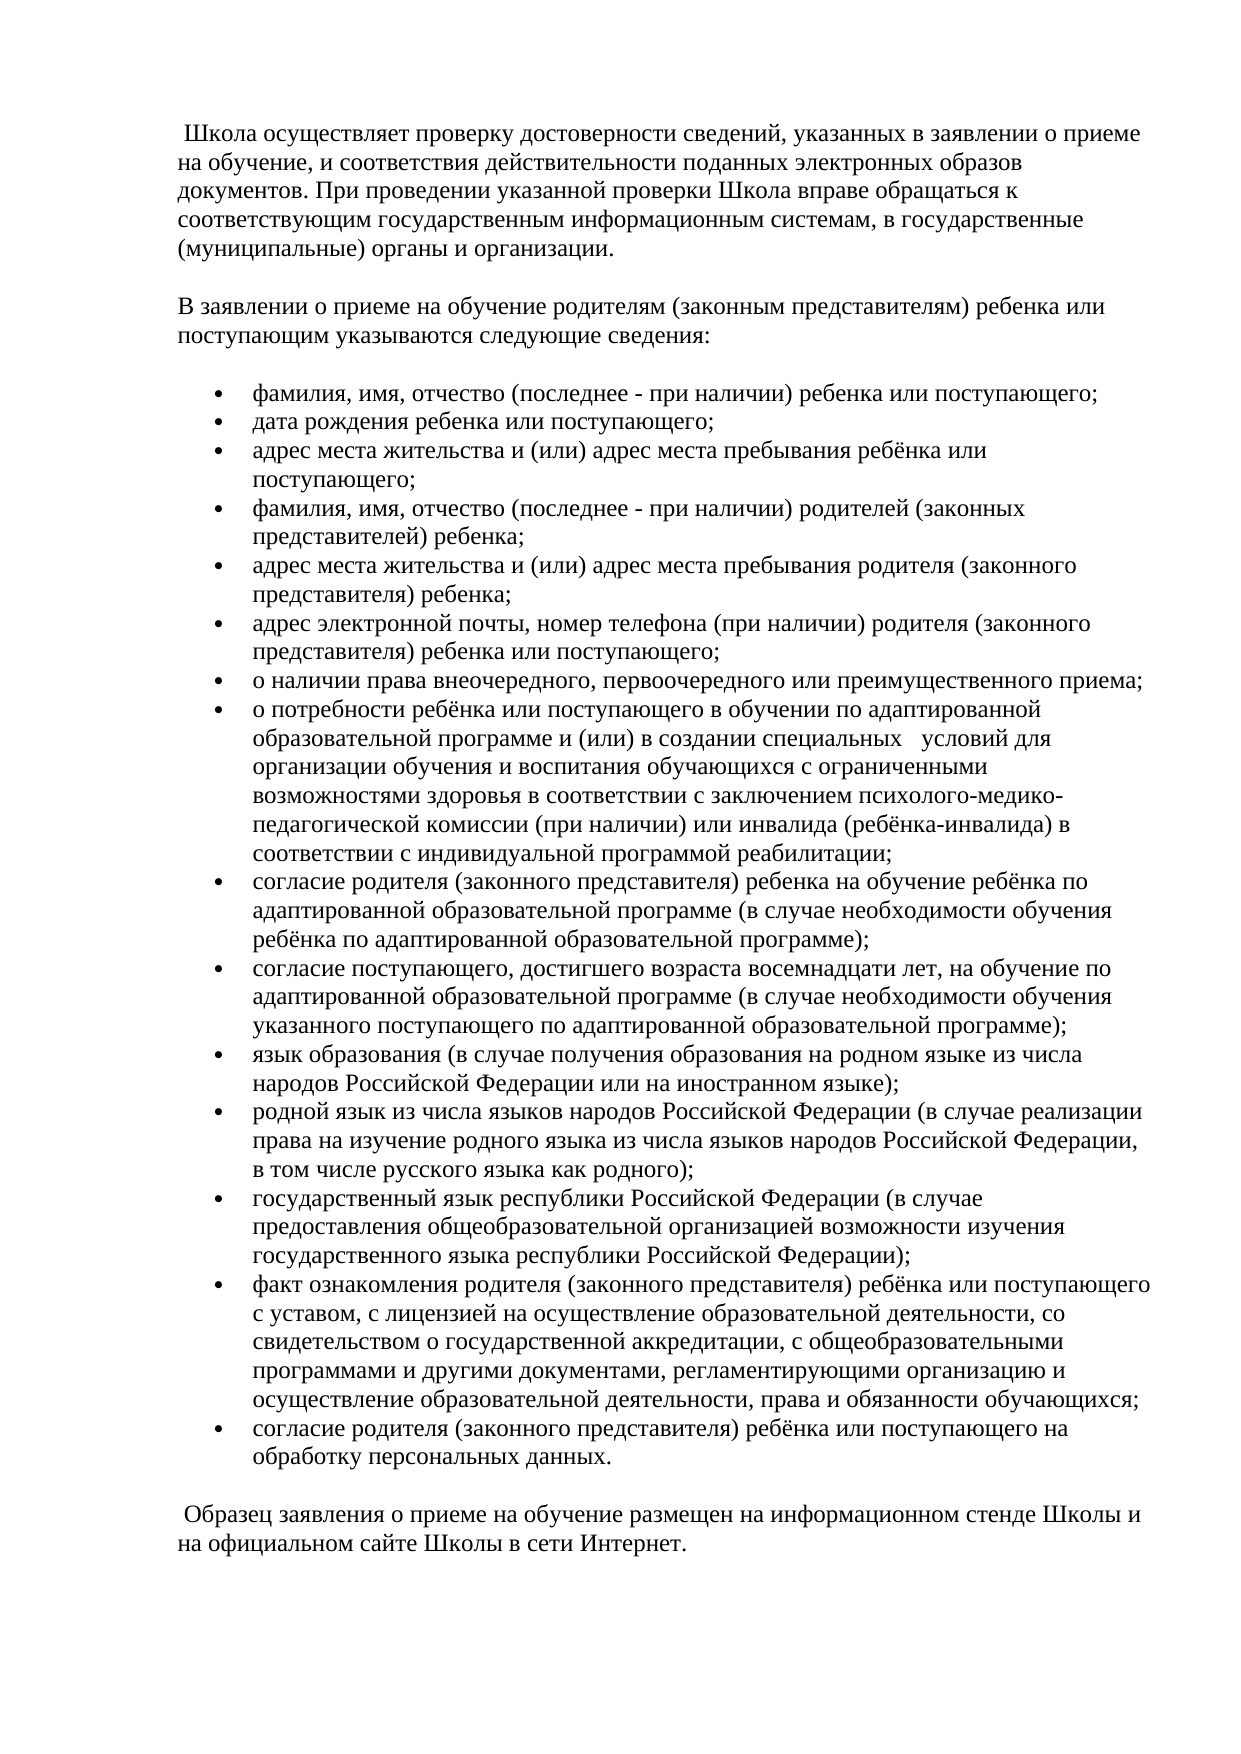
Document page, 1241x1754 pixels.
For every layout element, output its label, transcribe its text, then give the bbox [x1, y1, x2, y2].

list факт ознакомления родителя (законного представителя) ребёнка или поступающего с уставом, с лицензией на осуществление образовательной деятельности, со свидетельством о государственной аккредитации, с общеобразовательными программами и другими документами, регламентирующими организацию и осуществление образовательной деятельности, права и обязанности обучающихся; [215, 1269, 1152, 1413]
list родной язык из числа языков народов Российской Федерации (в случае реализации права на изучение родного языка из числа языков народов Российской Федерации, в том числе русского языка как родного); [215, 1096, 1152, 1183]
text Школа осуществляет проверку достоверности сведений, указанных в заявлении о приеме на обучение, и соответствия действительности поданных электронных образов документов. При проведении указанной проверки Школа вправе обращаться к соответствующим государственным информационным системам, в государственные (муниципальные) органы и организации. [177, 118, 1152, 262]
list язык образования (в случае получения образования на родном языке из числа народов Российской Федерации или на иностранном языке); [215, 1039, 1152, 1096]
text Образец заявления о приеме на обучение размещен на информационном стенде Школы и на официальном сайте Школы в сети Интернет. [177, 1499, 1152, 1557]
list фамилия, имя, отчество (последнее - при наличии) родителей (законных представителей) ребенка; [215, 493, 1152, 550]
list адрес места жительства и (или) адрес места пребывания ребёнка или поступающего; [215, 435, 1152, 493]
list о наличии права внеочередного, первоочередного или преимущественного приема; [215, 665, 1152, 694]
list адрес электронной почты, номер телефона (при наличии) родителя (законного представителя) ребенка или поступающего; [215, 608, 1152, 665]
list согласие поступающего, достигшего возраста восемнадцати лет, на обучение по адаптированной образовательной программе (в случае необходимости обучения указанного поступающего по адаптированной образовательной программе); [215, 953, 1152, 1039]
list фамилия, имя, отчество (последнее - при наличии) ребенка или поступающего; [215, 378, 1152, 406]
list согласие родителя (законного представителя) ребёнка или поступающего на обработку персональных данных. [215, 1413, 1152, 1470]
list о потребности ребёнка или поступающего в обучении по адаптированной образовательной программе и (или) в создании специальных условий для организации обучения и воспитания обучающихся с ограниченными возможностями здоровья в соответствии с заключением психолого-медико-педагогической комиссии (при наличии) или инвалида (ребёнка-инвалида) в соответствии с индивидуальной программой реабилитации; [215, 694, 1152, 866]
list согласие родителя (законного представителя) ребенка на обучение ребёнка по адаптированной образовательной программе (в случае необходимости обучения ребёнка по адаптированной образовательной программе); [215, 866, 1152, 953]
list адрес места жительства и (или) адрес места пребывания родителя (законного представителя) ребенка; [215, 550, 1152, 608]
list дата рождения ребенка или поступающего; [215, 406, 1152, 435]
text В заявлении о приеме на обучение родителям (законным представителям) ребенка или поступающим указываются следующие сведения: [177, 291, 1152, 348]
list государственный язык республики Российской Федерации (в случае предоставления общеобразовательной организацией возможности изучения государственного языка республики Российской Федерации); [215, 1183, 1152, 1269]
